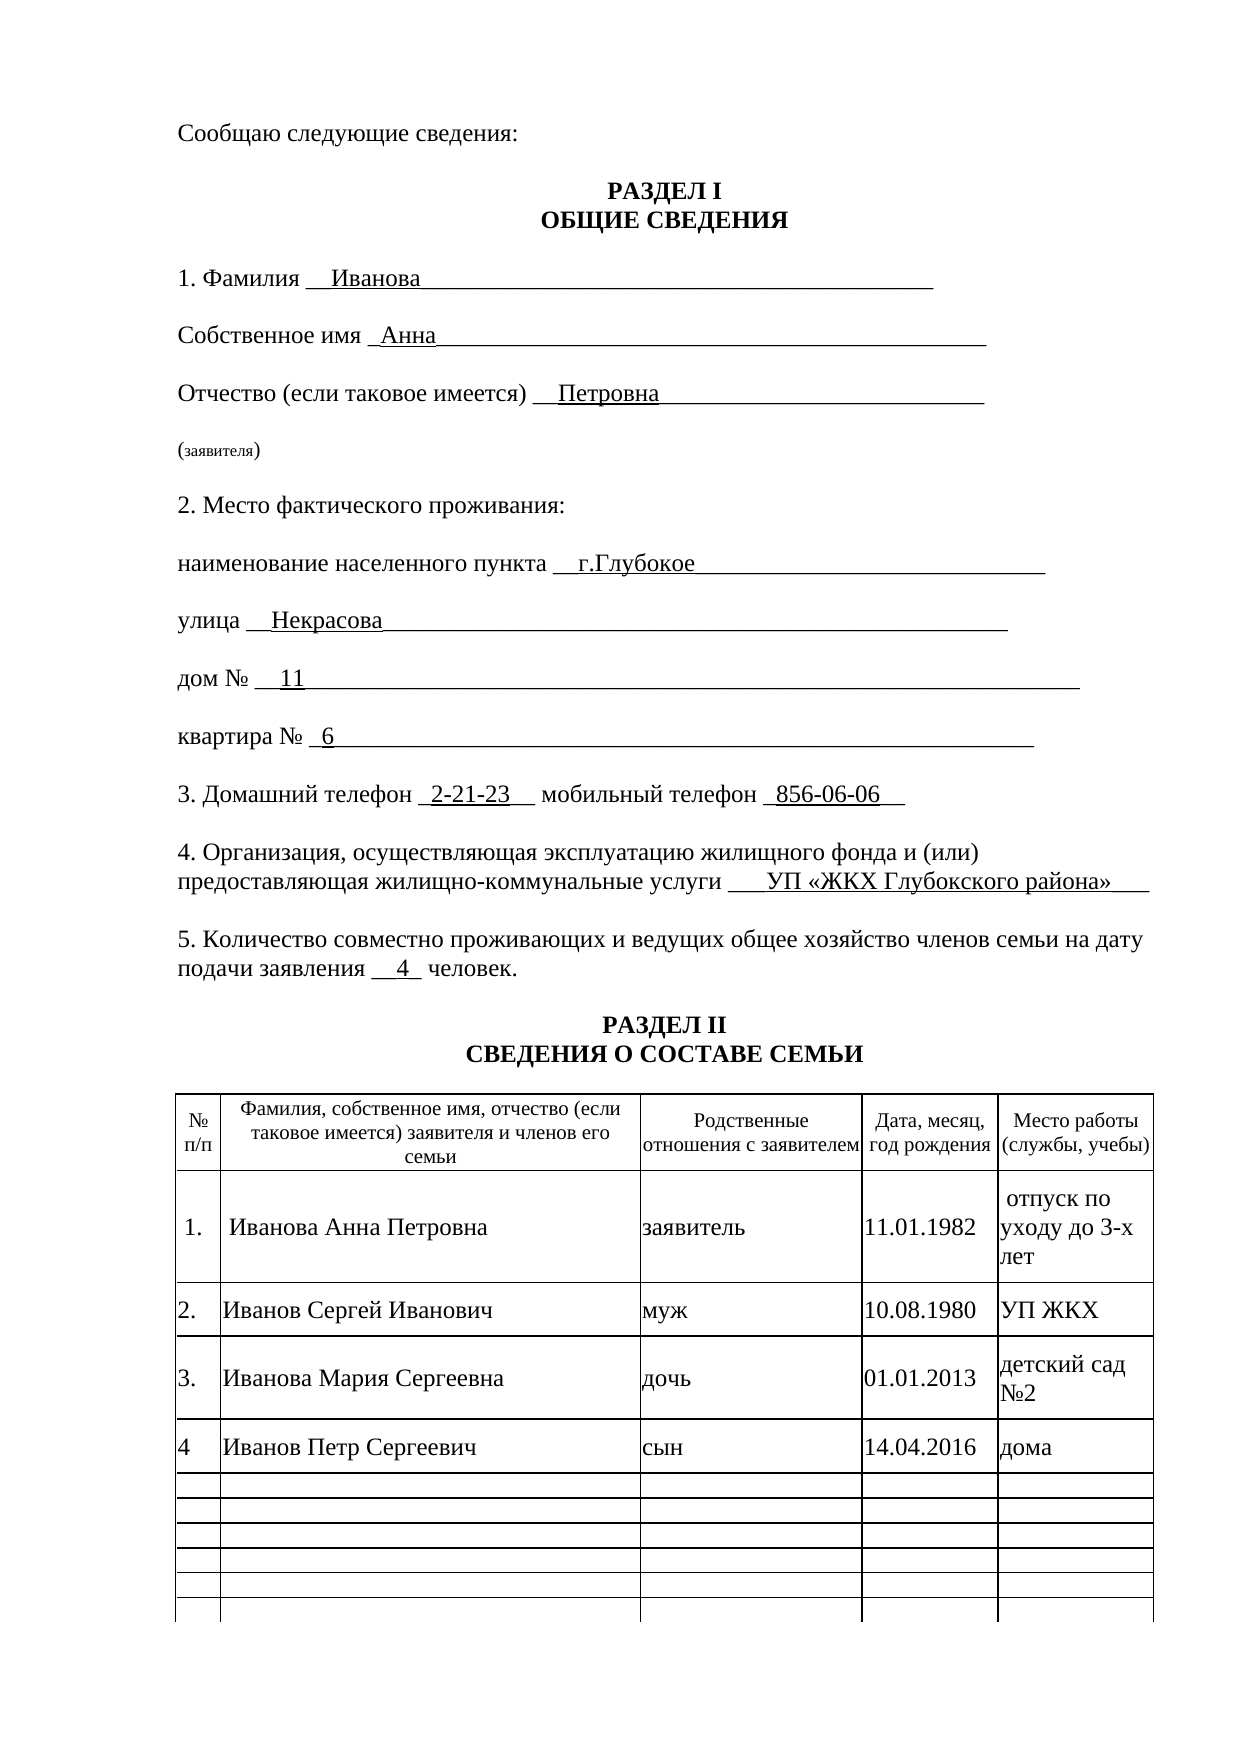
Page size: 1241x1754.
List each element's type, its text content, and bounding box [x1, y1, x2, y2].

table_cell [863, 1598, 997, 1622]
text (заявителя) [177, 436, 1152, 461]
table_cell отпуск по уходу до 3-х лет [999, 1171, 1153, 1281]
table_cell 14.04.2016 [863, 1420, 997, 1472]
text 2. Место фактического проживания: [177, 490, 1152, 518]
text Отчество (если таковое имеется) __Петровна__________________________ [177, 378, 1152, 407]
table_header Место работы (службы, учебы) [999, 1095, 1153, 1170]
table_cell [863, 1499, 997, 1522]
table_cell детский сад №2 [999, 1337, 1153, 1418]
table_cell 2. [176, 1283, 220, 1335]
table_cell [221, 1474, 640, 1497]
text наименование населенного пункта __г.Глубокое____________________________ [177, 548, 1152, 576]
table_cell [221, 1499, 640, 1522]
table_cell дома [999, 1420, 1153, 1472]
table_cell [641, 1524, 861, 1547]
text 5. Количество совместно проживающих и ведущих общее хозяйство членов семьи на дату подачи заявления __4_ человек. [177, 924, 1152, 981]
table_cell [176, 1573, 220, 1597]
table_cell 10.08.1980 [863, 1283, 997, 1335]
table_cell [641, 1474, 861, 1497]
table_cell 4 [176, 1419, 220, 1472]
table_header № п/п [176, 1095, 220, 1170]
table_cell [999, 1499, 1153, 1522]
table_cell 3. [176, 1336, 220, 1418]
table_cell [221, 1598, 640, 1622]
table_cell [641, 1499, 861, 1522]
table_cell [221, 1524, 640, 1547]
table_cell [999, 1474, 1153, 1497]
table_cell [641, 1549, 861, 1572]
text дом № __11______________________________________________________________ [177, 663, 1152, 692]
table_cell УП ЖКХ [999, 1283, 1153, 1335]
table_cell Иванова Мария Сергеевна [221, 1337, 640, 1418]
table_cell [176, 1473, 220, 1497]
table_cell [176, 1598, 220, 1622]
table_cell заявитель [641, 1171, 861, 1281]
table_cell [641, 1598, 861, 1622]
table_cell [863, 1549, 997, 1572]
table_cell [641, 1573, 861, 1597]
table_cell [221, 1573, 640, 1597]
table_cell 1. [176, 1171, 220, 1281]
text 3. Домашний телефон _2-21-23__ мобильный телефон _856-06-06__ [177, 779, 1152, 808]
text 1. Фамилия __Иванова_________________________________________ [177, 263, 1152, 291]
table_cell Иванов Петр Сергеевич [221, 1420, 640, 1472]
table_cell [863, 1573, 997, 1597]
table_cell [863, 1524, 997, 1547]
table_cell Иванов Сергей Иванович [221, 1283, 640, 1335]
table_cell [999, 1598, 1153, 1622]
table_cell 01.01.2013 [863, 1337, 997, 1418]
table_cell [221, 1549, 640, 1572]
text РАЗДЕЛ I ОБЩИЕ СВЕДЕНИЯ [177, 176, 1152, 233]
table_cell [999, 1549, 1153, 1572]
table_cell дочь [641, 1337, 861, 1418]
table_cell [176, 1548, 220, 1572]
text 4. Организация, осуществляющая эксплуатацию жилищного фонда и (или) предоставляющая жилищно-коммунальные услуги ___УП «ЖКХ Глубокского района»___ [177, 837, 1152, 895]
text Собственное имя _Анна____________________________________________ [177, 321, 1152, 349]
table_cell муж [641, 1283, 861, 1335]
table_header Дата, месяц, год рождения [863, 1095, 997, 1170]
table_cell сын [641, 1420, 861, 1472]
table_header Родственные отношения с заявителем [641, 1095, 861, 1170]
text Сообщаю следующие сведения: [177, 118, 1152, 147]
text улица __Некрасова__________________________________________________ [177, 606, 1152, 634]
table_cell 11.01.1982 [863, 1171, 997, 1281]
table_header Фамилия, собственное имя, отчество (если таковое имеется) заявителя и членов его семьи [221, 1095, 640, 1170]
table_cell [863, 1474, 997, 1497]
table_cell [999, 1573, 1153, 1597]
table_cell [176, 1523, 220, 1547]
table_cell Иванова Анна Петровна [221, 1171, 640, 1281]
table_cell [176, 1498, 220, 1522]
text РАЗДЕЛ II СВЕДЕНИЯ О СОСТАВЕ СЕМЬИ [177, 1011, 1152, 1068]
text квартира № _6________________________________________________________ [177, 721, 1152, 750]
table_cell [999, 1524, 1153, 1547]
